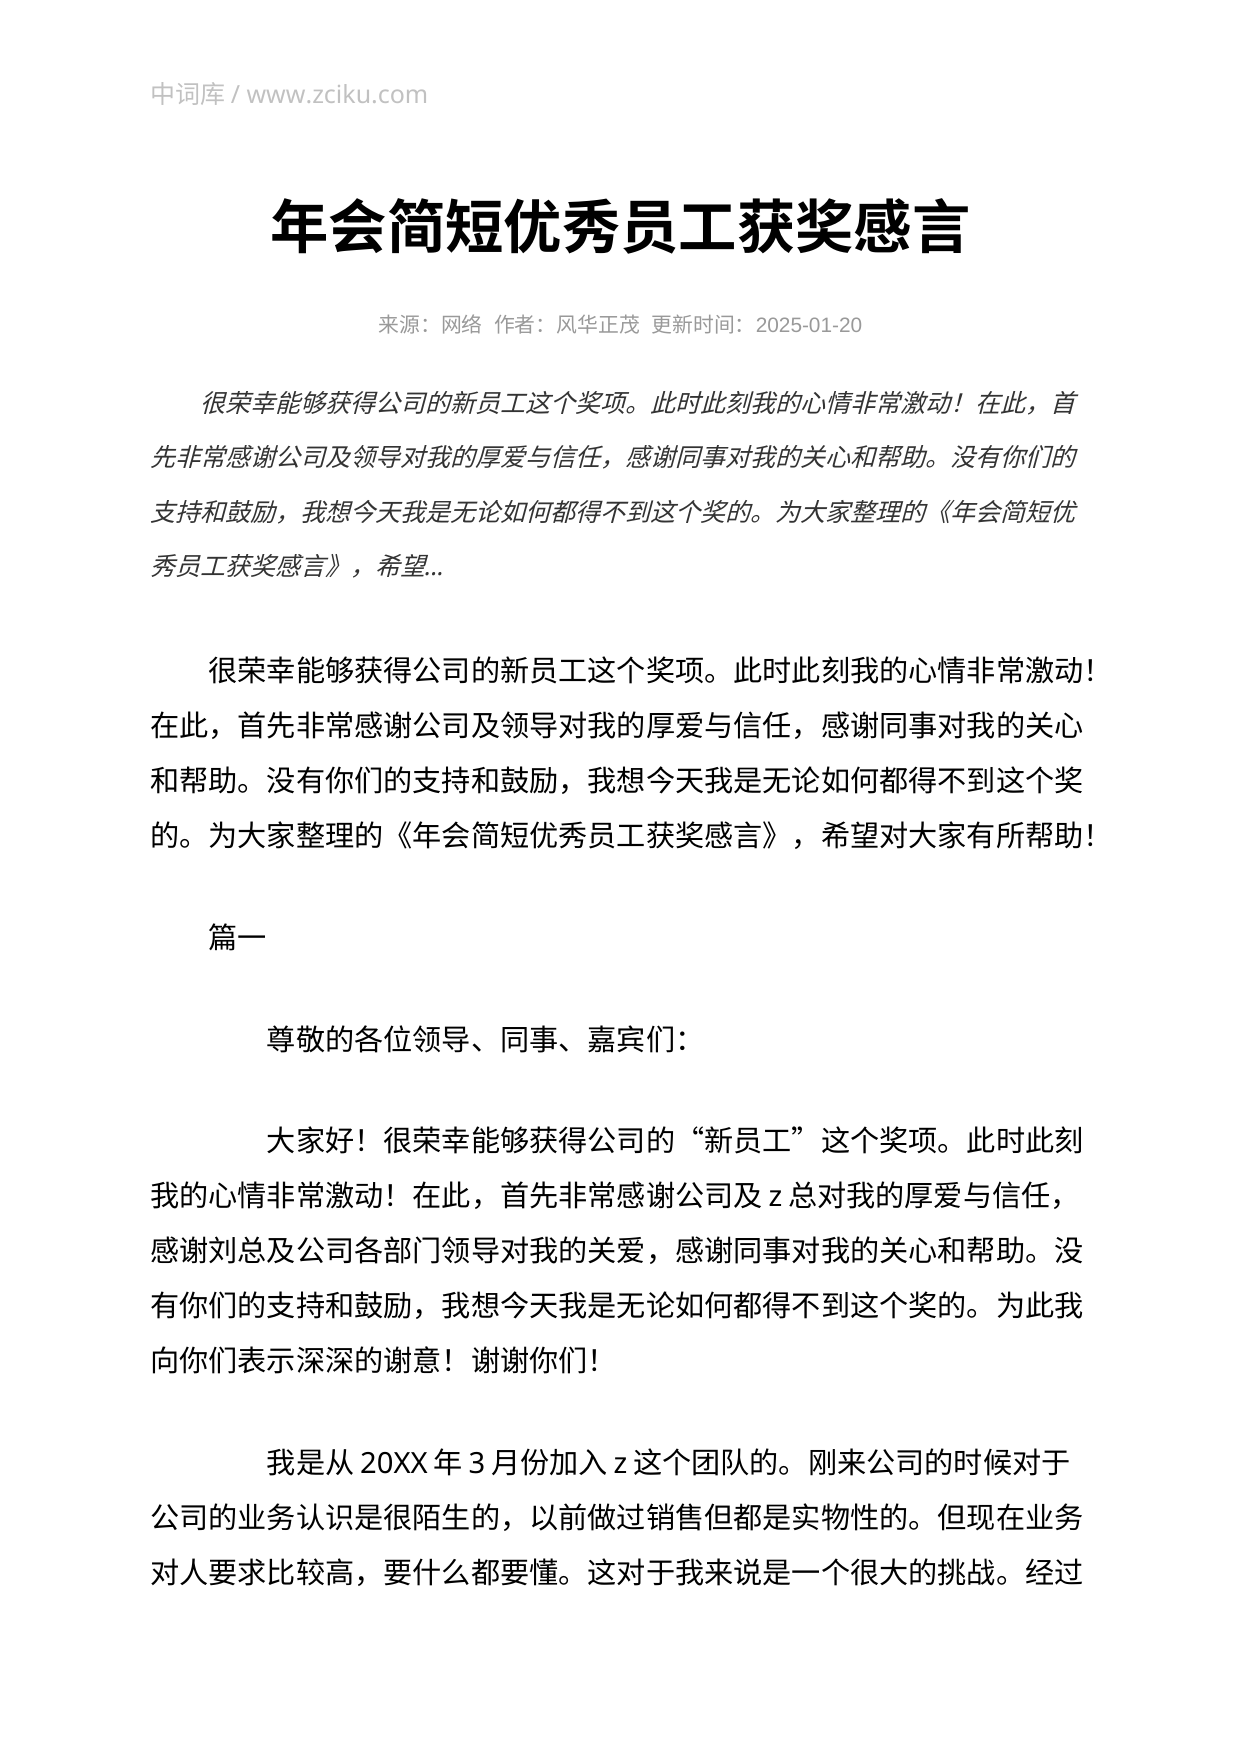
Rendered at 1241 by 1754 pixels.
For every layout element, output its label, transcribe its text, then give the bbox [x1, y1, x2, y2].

text 大家好！很荣幸能够获得公司的“新员工”这个奖项。此时此刻我的心情非常激动！在此，首先非常感谢公司及z总对我的厚爱与信任，感谢刘总及公司各部门领导对我的关爱，感谢同事对我的关心和帮助。没有你们的支持和鼓励，我想今天我是无论如何都得不到这个奖的。为此我向你们表示深深的谢意！谢谢你们！ [150, 1118, 1090, 1380]
text 篇一 [150, 914, 1090, 957]
text 很荣幸能够获得公司的新员工这个奖项。此时此刻我的心情非常激动！在此，首先非常感谢公司及领导对我的厚爱与信任，感谢同事对我的关心和帮助。没有你们的支持和鼓励，我想今天我是无论如何都得不到这个奖的。为大家整理的《年会简短优秀员工获奖感言》，希望... [150, 383, 1090, 583]
text 很荣幸能够获得公司的新员工这个奖项。此时此刻我的心情非常激动！在此，首先非常感谢公司及领导对我的厚爱与信任，感谢同事对我的关心和帮助。没有你们的支持和鼓励，我想今天我是无论如何都得不到这个奖的。为大家整理的《年会简短优秀员工获奖感言》，希望对大家有所帮助！ [150, 648, 1090, 855]
subtitle 年会简短优秀员工获奖感言 [150, 181, 1090, 266]
text 来源：网络 作者：风华正茂 更新时间：2025-01-20 [150, 313, 1090, 337]
text 尊敬的各位领导、同事、嘉宾们： [150, 1016, 1090, 1058]
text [150, 1439, 1090, 1591]
